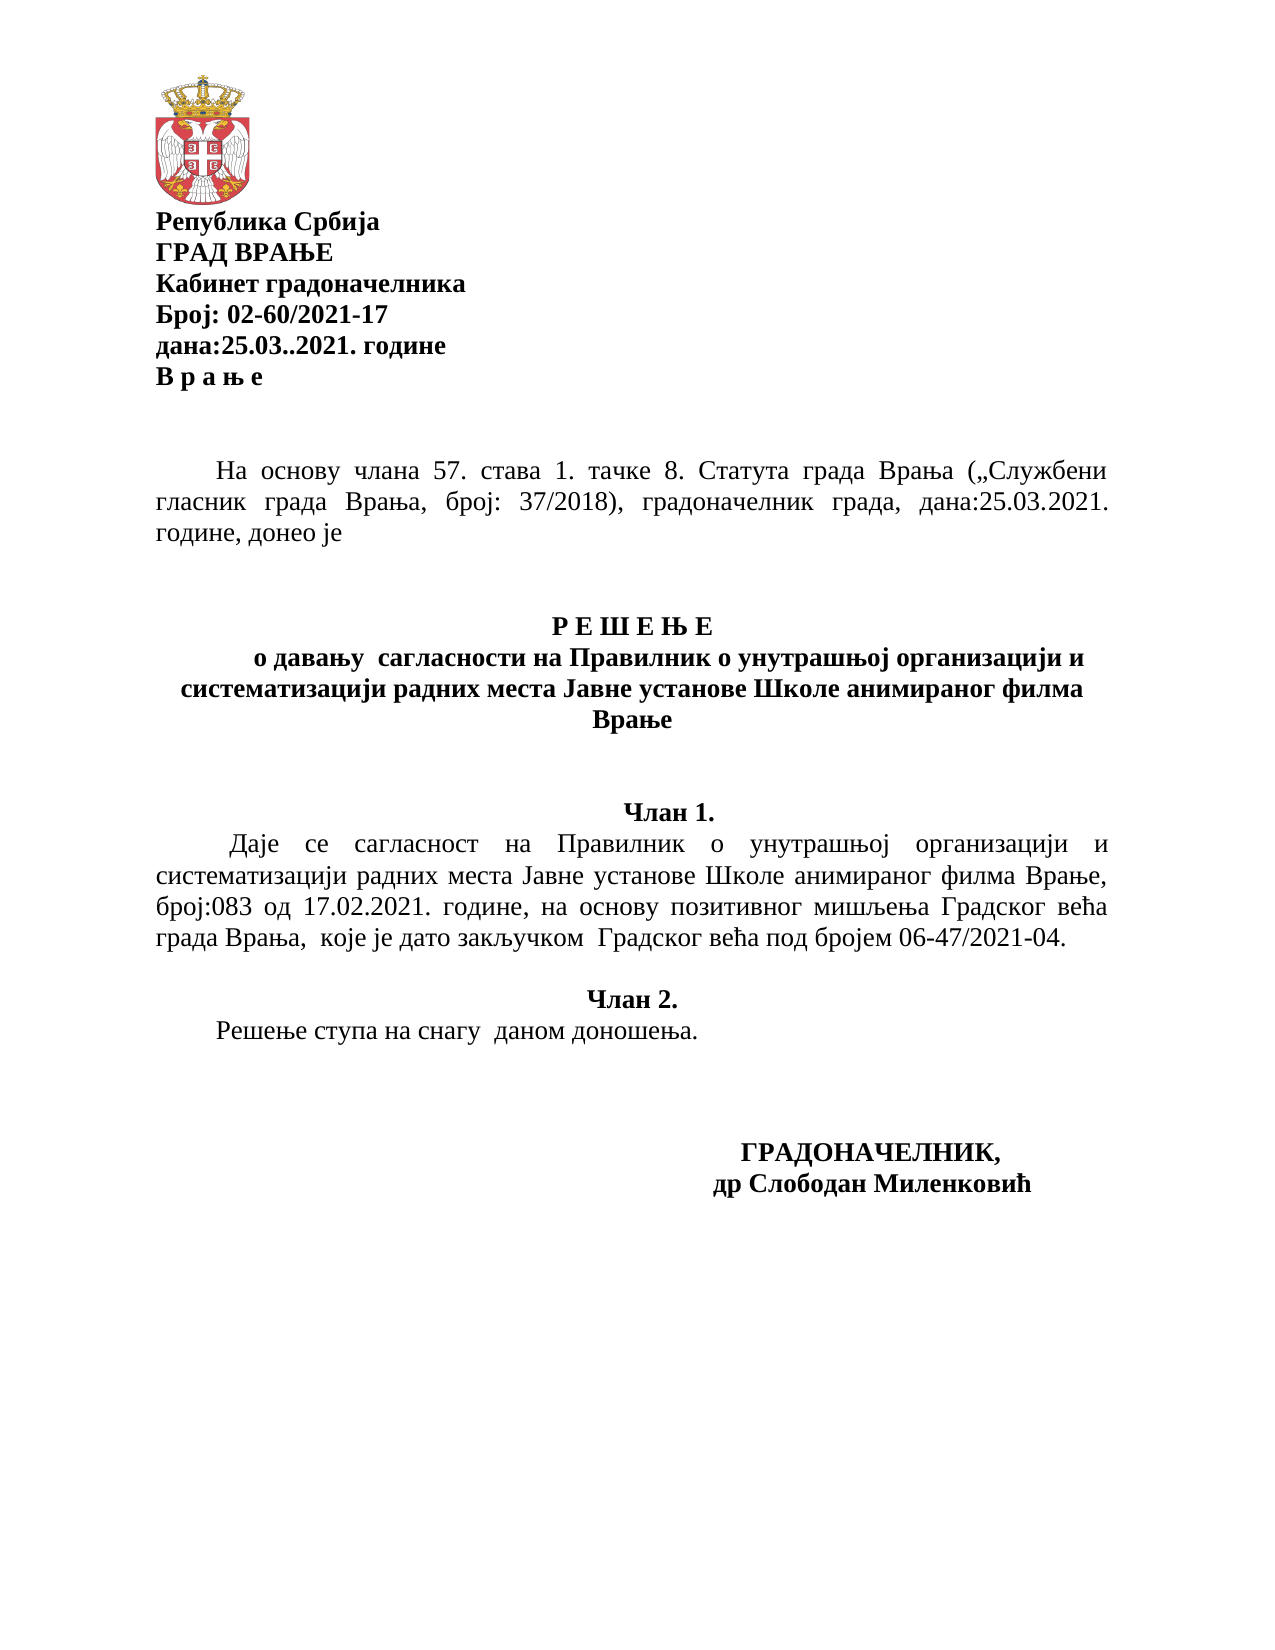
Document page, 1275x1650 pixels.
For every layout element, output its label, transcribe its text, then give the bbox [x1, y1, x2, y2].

text ГРАД ВРАЊЕ [156, 236, 1109, 267]
text Решење ступа на снагу даном доношења. [156, 1014, 1109, 1046]
text о давању сагласности на Правилник о унутрашњој организацији и систематизацији радних места Јавне установе Школе анимираног филма Врање [156, 641, 1109, 734]
text Члан 1. [156, 796, 1109, 828]
picture [155, 75, 250, 205]
text др Слободан Миленковић [156, 1167, 1109, 1198]
text Даје се сагласност на Правилник о унутрашњој организацији и систематизацији радних места Јавне установе Школе анимираног филма Врање, број:083 од 17.02.2021. године, на основу позитивног мишљења Градског већа града Врања, које је дато закључком Градског већа под бројем 06-47/2021-04. [156, 828, 1109, 952]
text дана:25.03..2021. године [156, 329, 1109, 360]
text Р Е Ш Е Њ Е [156, 609, 1109, 641]
text ГРАДОНАЧЕЛНИК, [156, 1077, 1109, 1167]
text Члан 2. [156, 983, 1109, 1014]
text Република Србија [156, 205, 1109, 236]
text На основу члана 57. става 1. тачке 8. Статута града Врања („Службени гласник града Врања, број: 37/2018), градоначелник града, дана:25.03.2021. године, донео је [156, 454, 1109, 547]
text Број: 02-60/2021-17 [156, 298, 1109, 329]
text Кабинет градоначелника [156, 267, 1109, 298]
text В р а њ е [156, 360, 1109, 392]
